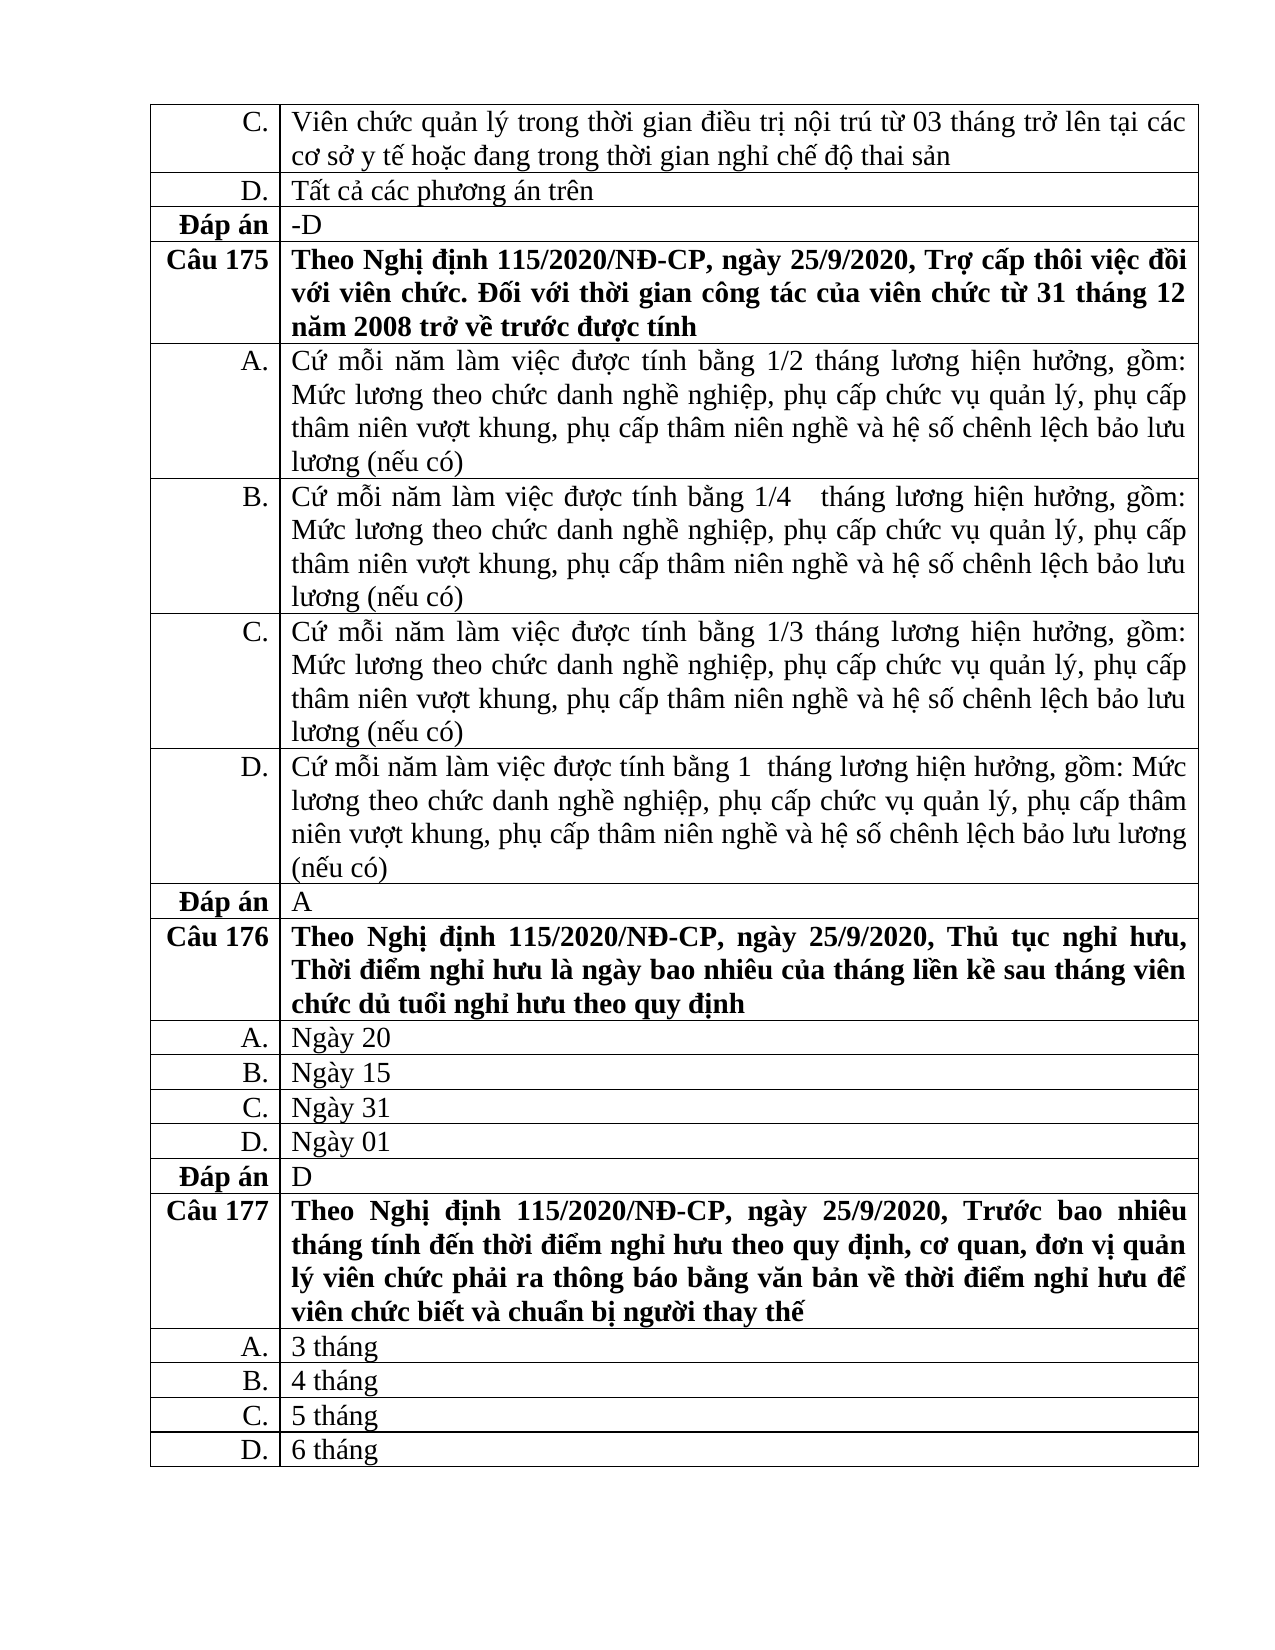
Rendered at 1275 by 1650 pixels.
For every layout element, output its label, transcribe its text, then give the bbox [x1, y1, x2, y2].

table_cell C. [151, 1090, 279, 1123]
table_cell Câu 175 [151, 242, 279, 342]
table_cell Theo Nghị định 115/2020/NĐ-CP, ngày 25/9/2020, Trợ cấp thôi việc đồi với viên chức. Đối với thời gian công tác của viên chức từ 31 tháng 12 năm 2008 trở về trước được tính [281, 242, 1198, 342]
table_cell C. [151, 614, 279, 748]
table_cell Cứ mỗi năm làm việc được tính bằng 1/3 tháng lương hiện hưởng, gồm: Mức lương theo chức danh nghề nghiệp, phụ cấp chức vụ quản lý, phụ cấp thâm niên vượt khung, phụ cấp thâm niên nghề và hệ số chênh lệch bảo lưu lương (nếu có) [281, 614, 1198, 748]
table_cell Theo Nghị định 115/2020/NĐ-CP, ngày 25/9/2020, Thủ tục nghỉ hưu, Thời điểm nghỉ hưu là ngày bao nhiêu của tháng liền kề sau tháng viên chức dủ tuổi nghỉ hưu theo quy định [281, 919, 1198, 1019]
table_cell Câu 176 [151, 919, 279, 1019]
table_cell 5 tháng [281, 1398, 1198, 1431]
table_cell A. [151, 1329, 279, 1362]
table_cell D. [151, 173, 279, 206]
table_cell C. [151, 1398, 279, 1431]
table_cell Đáp án [151, 1159, 279, 1192]
table_cell Cứ mỗi năm làm việc được tính bằng 1 tháng lương hiện hưởng, gồm: Mức lương theo chức danh nghề nghiệp, phụ cấp chức vụ quản lý, phụ cấp thâm niên vượt khung, phụ cấp thâm niên nghề và hệ số chênh lệch bảo lưu lương (nếu có) [281, 749, 1198, 883]
table_cell B. [151, 1363, 279, 1397]
table_cell D. [151, 749, 279, 883]
table_cell A. [151, 344, 279, 478]
table_cell B. [151, 1055, 279, 1089]
table_cell 6 tháng [281, 1433, 1198, 1466]
table_cell Tất cả các phương án trên [281, 173, 1198, 206]
table_cell C. [151, 105, 279, 172]
table_cell A [281, 884, 1198, 918]
table_cell D [281, 1159, 1198, 1192]
table_cell Câu 177 [151, 1194, 279, 1328]
table_cell D. [151, 1124, 279, 1158]
table_cell Cứ mỗi năm làm việc được tính bằng 1/2 tháng lương hiện hưởng, gồm: Mức lương theo chức danh nghề nghiệp, phụ cấp chức vụ quản lý, phụ cấp thâm niên vượt khung, phụ cấp thâm niên nghề và hệ số chênh lệch bảo lưu lương (nếu có) [281, 344, 1198, 478]
table_cell Đáp án [151, 207, 279, 241]
table_cell -D [281, 207, 1198, 241]
table_cell Ngày 20 [281, 1021, 1198, 1054]
table_cell Ngày 15 [281, 1055, 1198, 1089]
table_cell B. [151, 479, 279, 613]
table_cell Ngày 31 [281, 1090, 1198, 1123]
table_cell 4 tháng [281, 1363, 1198, 1397]
table_cell A. [151, 1021, 279, 1054]
table_cell Theo Nghị định 115/2020/NĐ-CP, ngày 25/9/2020, Trước bao nhiêu tháng tính đến thời điểm nghỉ hưu theo quy định, cơ quan, đơn vị quản lý viên chức phải ra thông báo bằng văn bản về thời điểm nghỉ hưu để viên chức biết và chuẩn bị người thay thế [281, 1194, 1198, 1328]
table_cell Đáp án [151, 884, 279, 918]
table_cell 3 tháng [281, 1329, 1198, 1362]
table_cell Cứ mỗi năm làm việc được tính bằng 1/4 tháng lương hiện hưởng, gồm: Mức lương theo chức danh nghề nghiệp, phụ cấp chức vụ quản lý, phụ cấp thâm niên vượt khung, phụ cấp thâm niên nghề và hệ số chênh lệch bảo lưu lương (nếu có) [281, 479, 1198, 613]
table_cell D. [151, 1433, 279, 1466]
table_cell Viên chức quản lý trong thời gian điều trị nội trú từ 03 tháng trở lên tại các cơ sở y tế hoặc đang trong thời gian nghỉ chế độ thai sản [281, 105, 1198, 172]
table_cell Ngày 01 [281, 1124, 1198, 1158]
